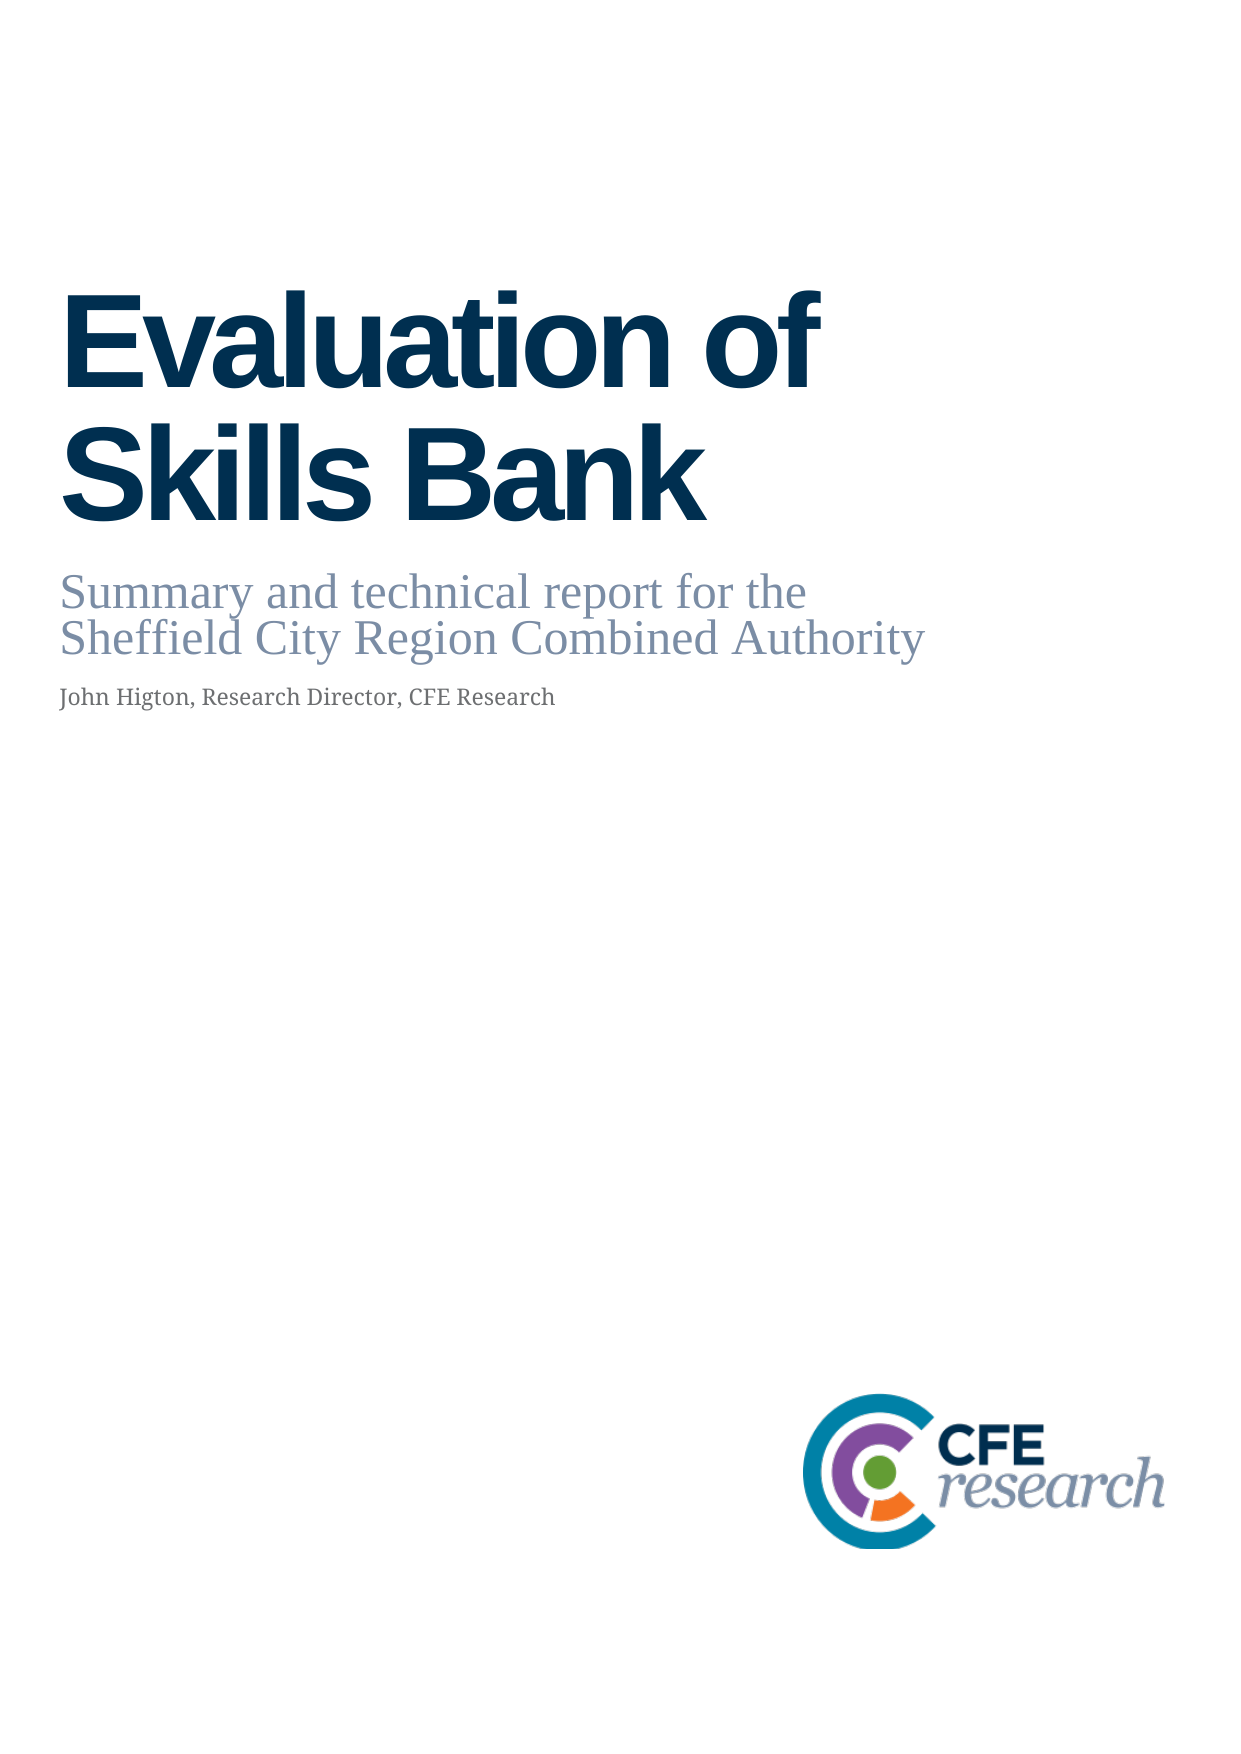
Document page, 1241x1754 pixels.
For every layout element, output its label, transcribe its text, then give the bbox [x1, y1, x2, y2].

text John Higton, Research Director, CFE Research [59, 681, 945, 712]
title Evaluation of Skills Bank [59, 281, 945, 547]
subtitle Summary and technical report for the Sheffield City Region Combined Authority [59, 572, 945, 664]
